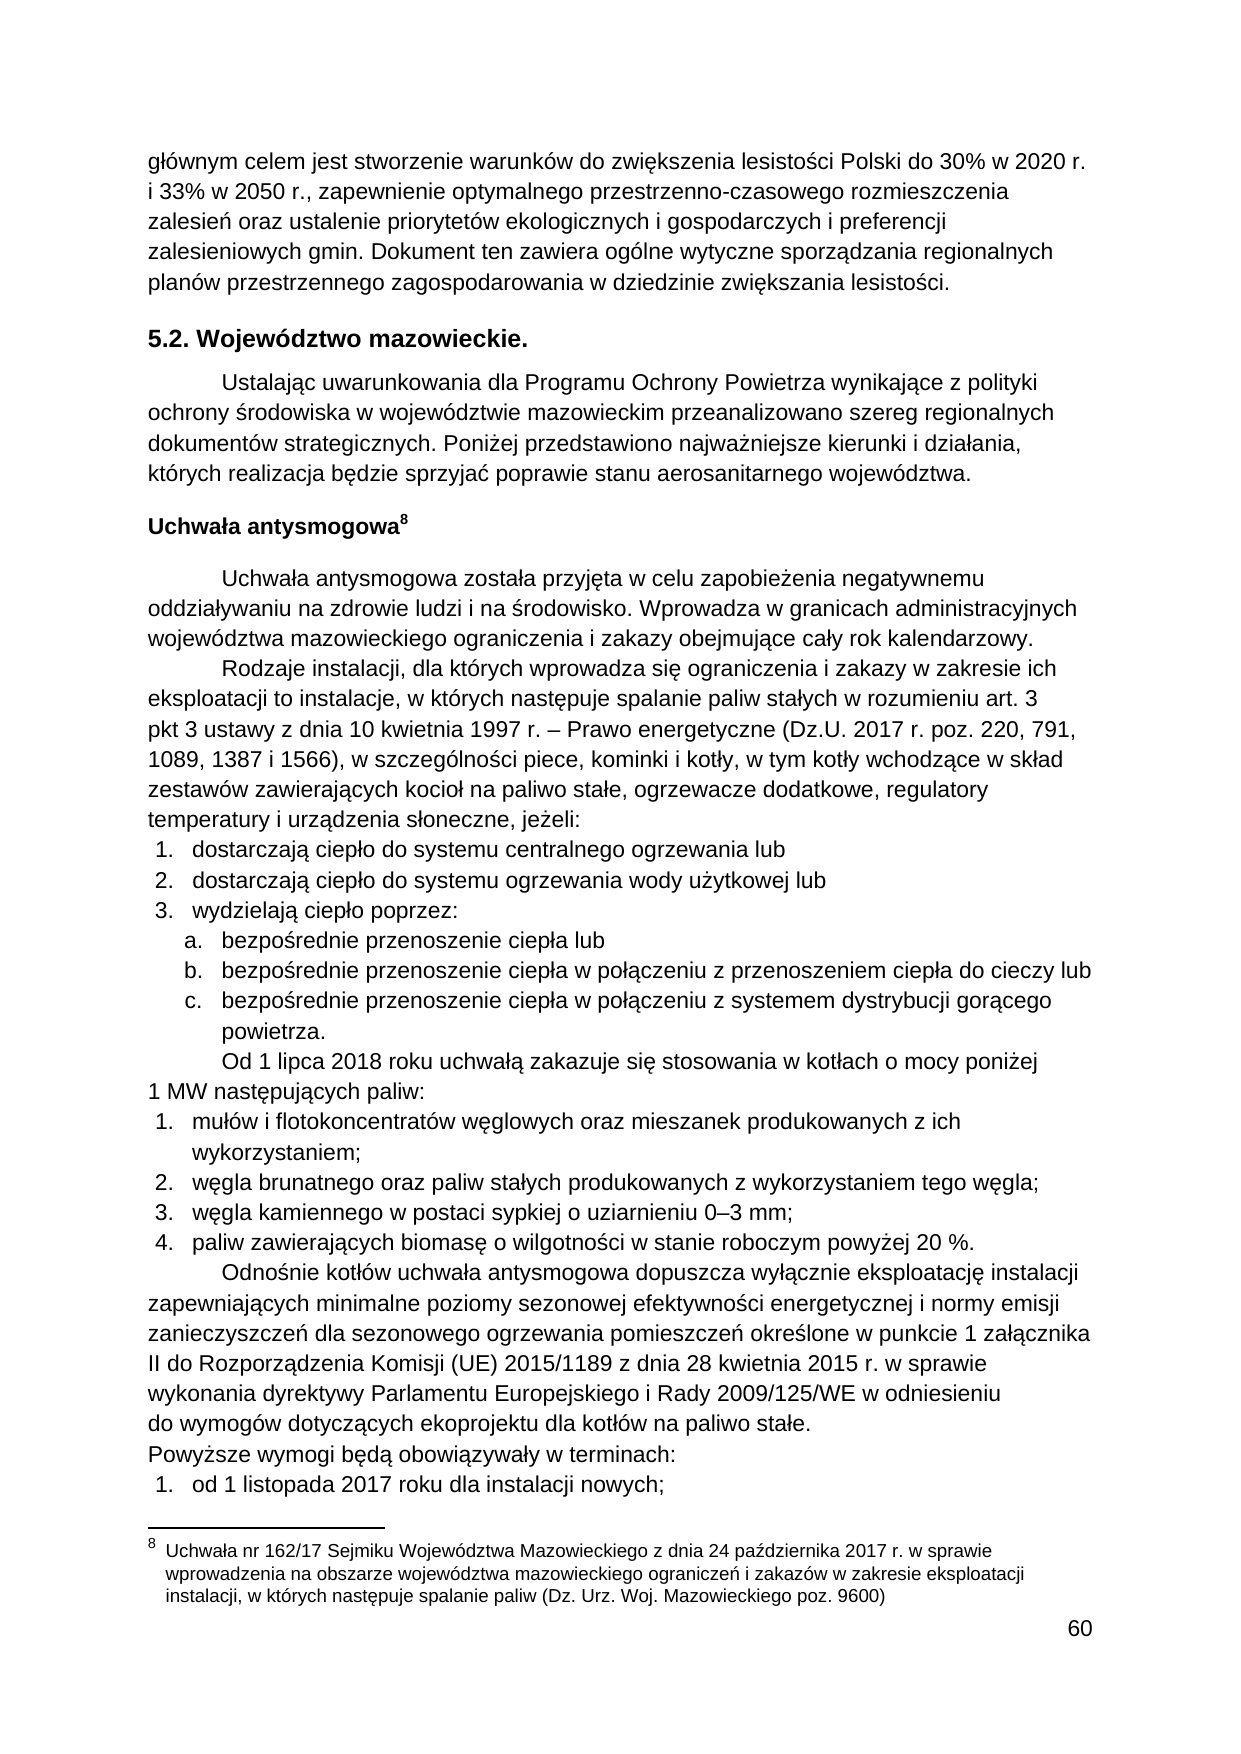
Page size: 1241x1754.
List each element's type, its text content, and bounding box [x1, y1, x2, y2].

list bezpośrednie przenoszenie ciepła w połączeniu z przenoszeniem ciepła do cieczy lub [184, 957, 1093, 984]
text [148, 148, 1093, 295]
text Rodzaje instalacji, dla których wprowadza się ograniczenia i zakazy w zakresie ich eksploatacji to instalacje, w których następuje spalanie paliw stałych w rozumieniu art. 3 pkt 3 ustawy z dnia 10 kwietnia 1997 r. – Prawo energetyczne (Dz.U. 2017 r. poz. 220, 791, 1089, 1387 i 1566), w szczególności piece, kominki i kotły, w tym kotły wchodzące w skład zestawów zawierających kocioł na paliwo stałe, ogrzewacze dodatkowe, regulatory temperatury i urządzenia słoneczne, jeżeli: [148, 655, 1093, 833]
subtitle 5.2. Województwo mazowieckie. [148, 324, 1093, 352]
text Odnośnie kotłów uchwała antysmogowa dopuszcza wyłącznie eksploatację instalacji zapewniających minimalne poziomy sezonowej efektywności energetycznej i normy emisji zanieczyszczeń dla sezonowego ogrzewania pomieszczeń określone w punkcie 1 załącznika II do Rozporządzenia Komisji (UE) 2015/1189 z dnia 28 kwietnia 2015 r. w sprawie wykonania dyrektywy Parlamentu Europejskiego i Rady 2009/125/WE w odniesieniu do wymogów dotyczących ekoprojektu dla kotłów na paliwo stałe. [148, 1259, 1093, 1437]
list mułów i flotokoncentratów węglowych oraz mieszanek produkowanych z ich wykorzystaniem; [155, 1108, 1093, 1165]
text Uchwała antysmogowa została przyjęta w celu zapobieżenia negatywnemu oddziaływaniu na zdrowie ludzi i na środowisko. Wprowadza w granicach administracyjnych województwa mazowieckiego ograniczenia i zakazy obejmujące cały rok kalendarzowy. [148, 564, 1093, 651]
text Ustalając uwarunkowania dla Programu Ochrony Powietrza wynikające z polityki ochrony środowiska w województwie mazowieckim przeanalizowano szereg regionalnych dokumentów strategicznych. Poniżej przedstawiono najważniejsze kierunki i działania, których realizacja będzie sprzyjać poprawie stanu aerosanitarnego województwa. [148, 369, 1093, 486]
list węgla kamiennego w postaci sypkiej o uziarnieniu 0–3 mm; [154, 1199, 1093, 1225]
list wydzielają ciepło poprzez: [154, 897, 1093, 923]
list od 1 listopada 2017 roku dla instalacji nowych; [155, 1471, 1093, 1497]
list dostarczają ciepło do systemu centralnego ogrzewania lub [155, 836, 1093, 863]
list węgla brunatnego oraz paliw stałych produkowanych z wykorzystaniem tego węgla; [154, 1169, 1093, 1195]
list dostarczają ciepło do systemu ogrzewania wody użytkowej lub [154, 867, 1093, 893]
subtitle Uchwała antysmogowa [148, 511, 1093, 539]
text Powyższe wymogi będą obowiązywały w terminach: [148, 1441, 1093, 1467]
text Od 1 lipca 2018 roku uchwałą zakazuje się stosowania w kotłach o mocy poniżej 1 MW następujących paliw: [148, 1048, 1093, 1104]
list bezpośrednie przenoszenie ciepła lub [184, 927, 1093, 953]
list paliw zawierających biomasę o wilgotności w stanie roboczym powyżej 20 %. [155, 1229, 1093, 1256]
list bezpośrednie przenoszenie ciepła w połączeniu z systemem dystrybucji gorącego powietrza. [184, 987, 1093, 1044]
